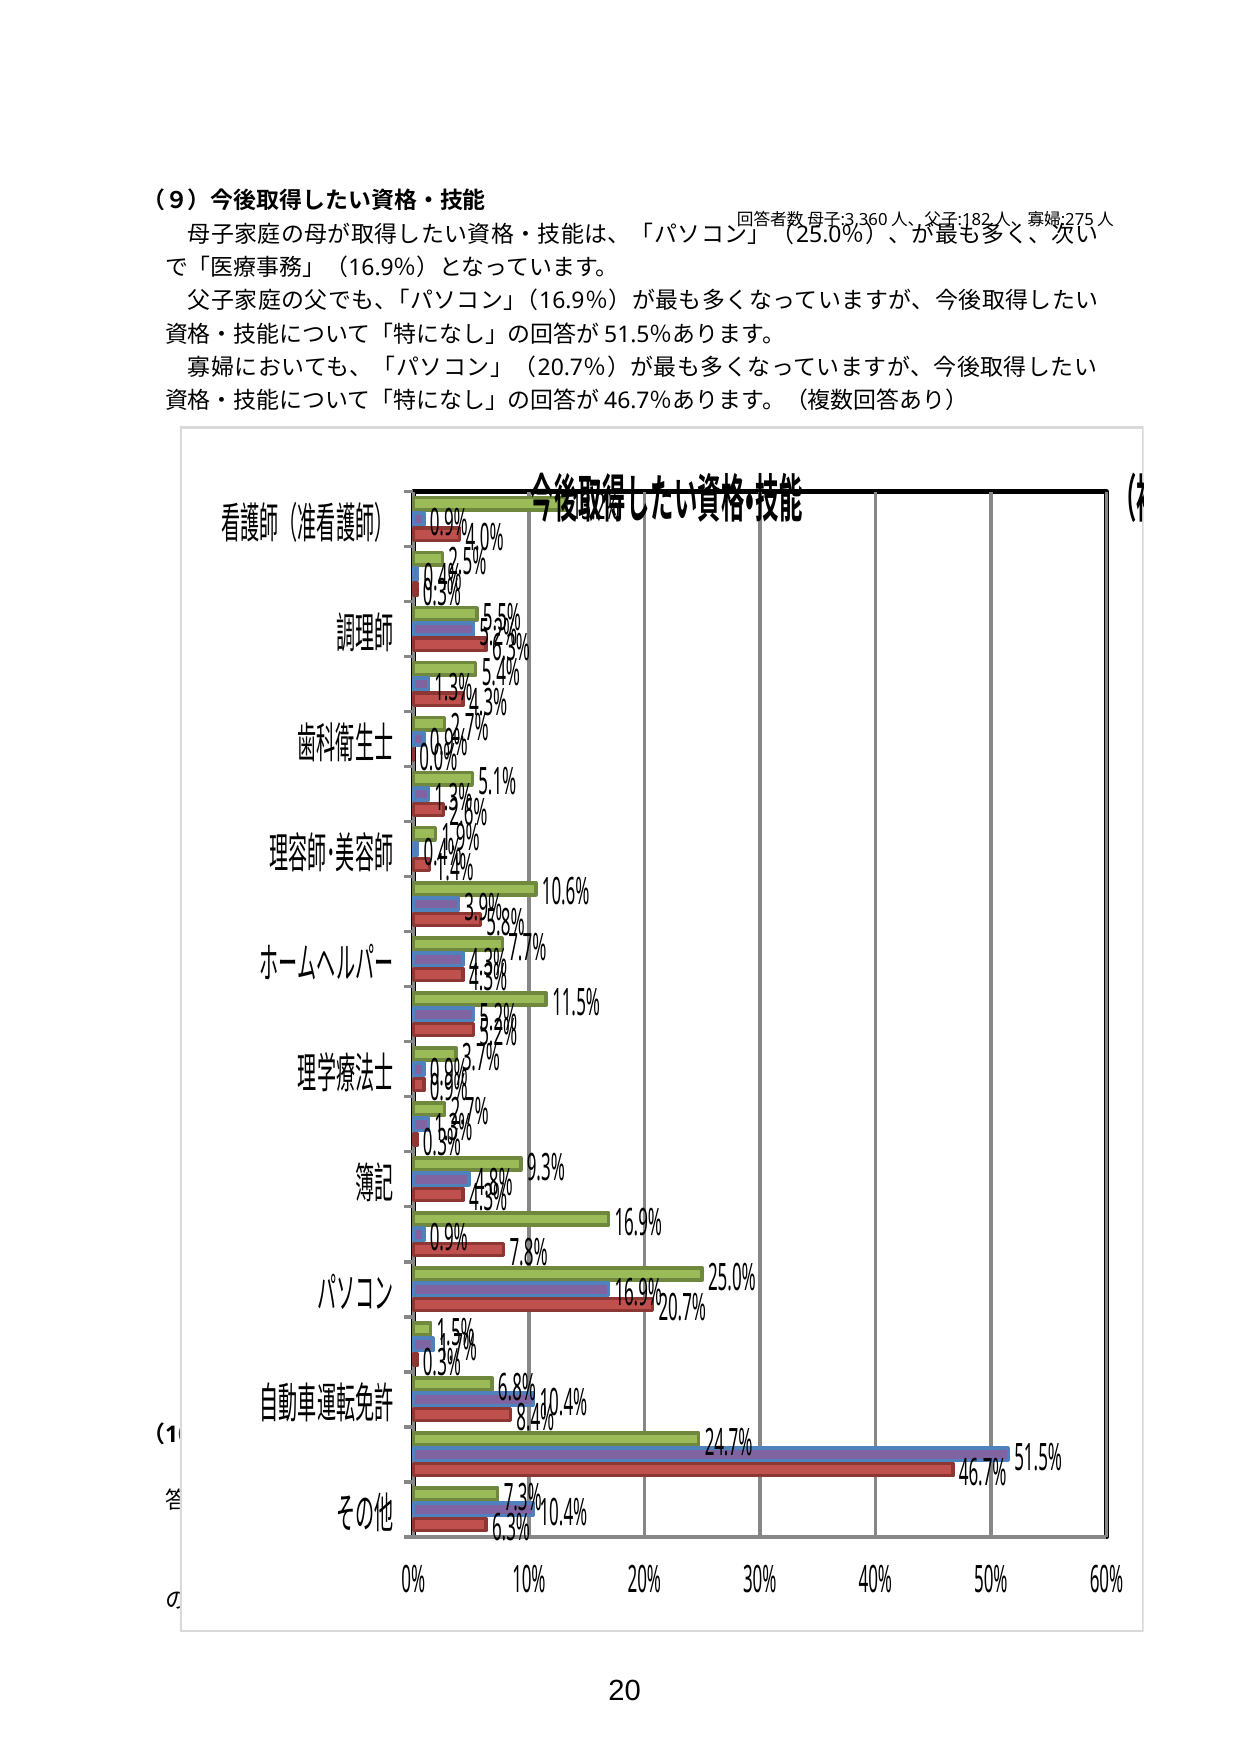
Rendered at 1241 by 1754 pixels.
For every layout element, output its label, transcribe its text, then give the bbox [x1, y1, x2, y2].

text 母子家庭の母が取得したい資格・技能は、「パソコン」（25.0％）、が最も多く、次いで「医療事務」（16.9％）となっています。 [165, 216, 1098, 282]
text 父子家庭の父でも、｢パソコン｣（16.9％）が最も多くなっていますが、今後取得したい資格・技能について「特になし」の回答が51.5％あります。 [165, 282, 1098, 349]
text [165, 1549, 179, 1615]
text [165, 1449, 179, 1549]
text 寡婦においても、「パソコン」（20.7％）が最も多くなっていますが、今後取得したい資格・技能について「特になし」の回答が46.7％あります。（複数回答あり） [165, 349, 1098, 416]
text （９）今後取得したい資格・技能 [142, 182, 1098, 216]
